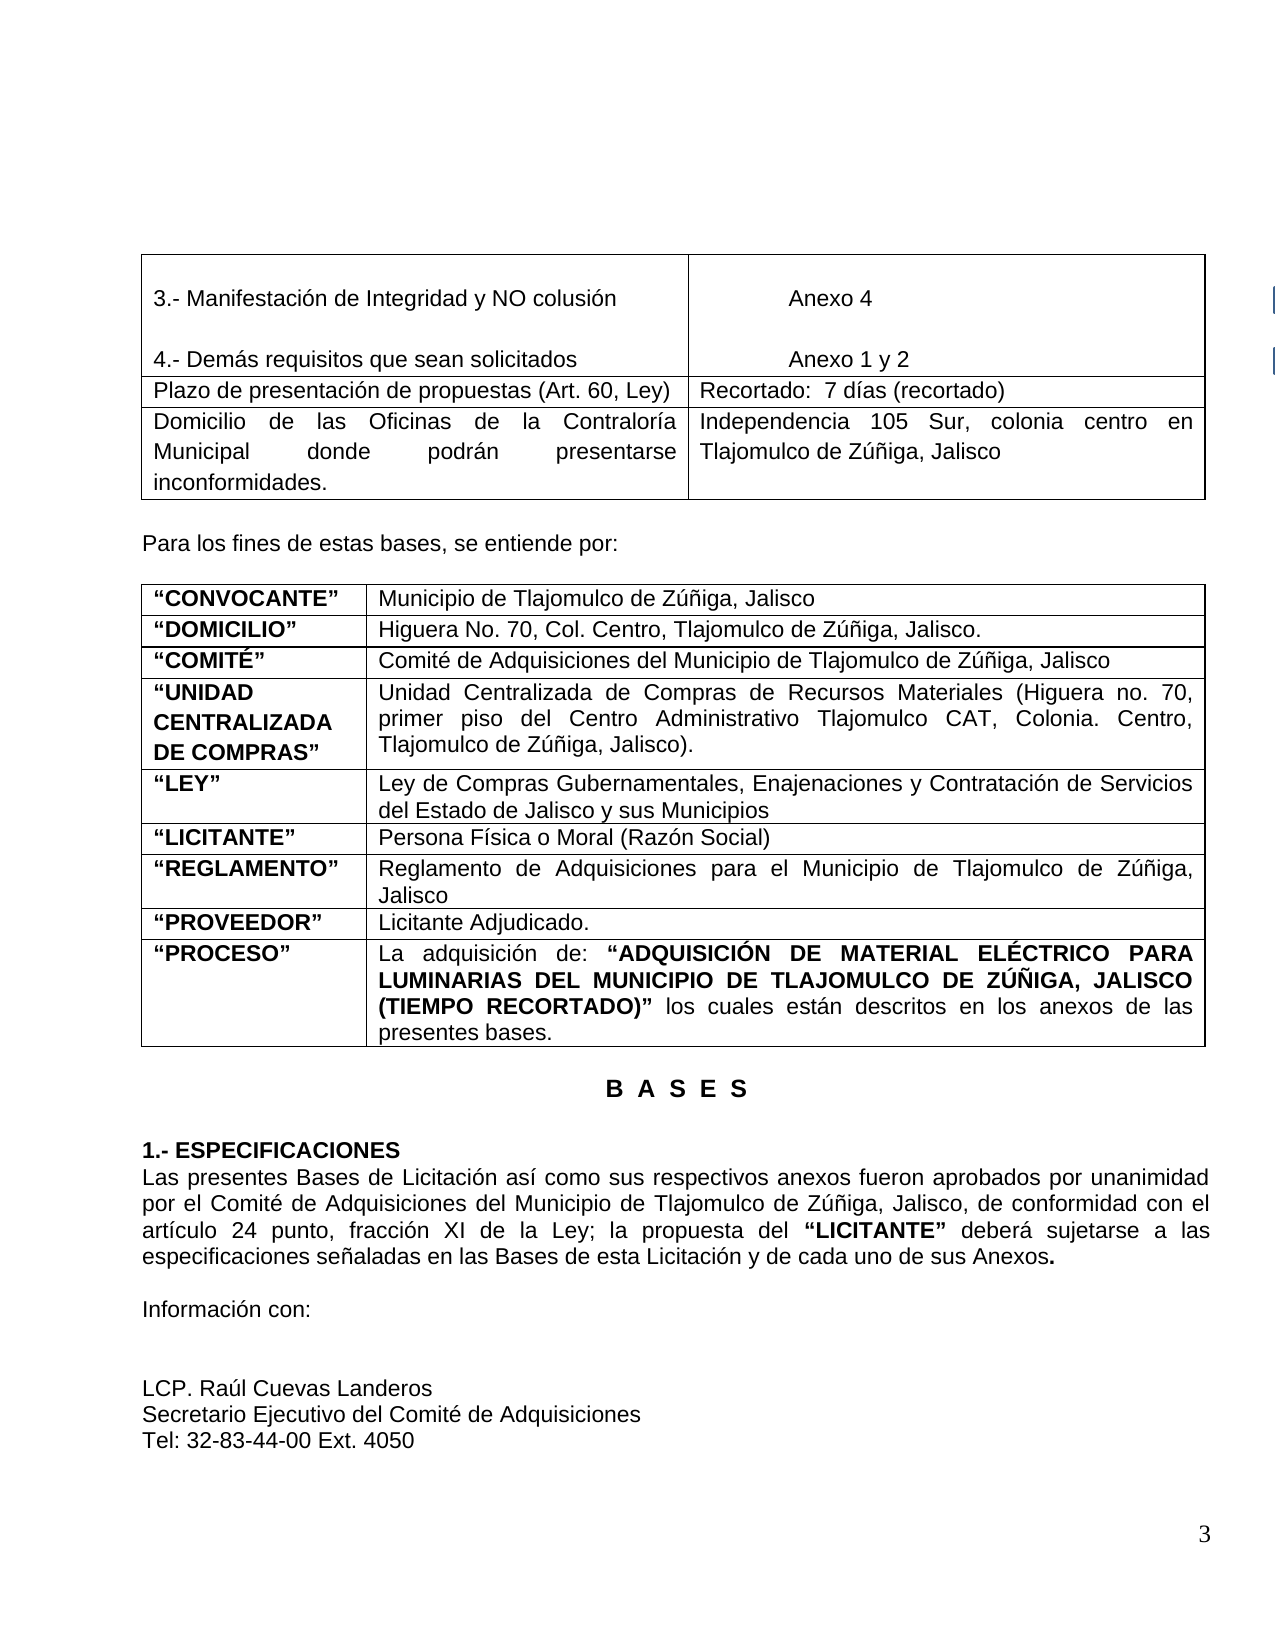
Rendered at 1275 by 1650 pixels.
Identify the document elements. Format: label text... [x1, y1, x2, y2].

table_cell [689, 255, 1204, 376]
table_cell Higuera No. 70, Col. Centro, Tlajomulco de Zúñiga, Jalisco. [367, 616, 1204, 646]
table_cell Comité de Adquisiciones del Municipio de Tlajomulco de Zúñiga, Jalisco [367, 648, 1204, 678]
table_cell Independencia 105 Sur, colonia centro en Tlajomulco de Zúñiga, Jalisco [689, 408, 1204, 499]
table_header “CONVOCANTE” [142, 585, 366, 615]
table_cell “PROCESO” [142, 940, 366, 1046]
text B A S E S [142, 1074, 1211, 1103]
table_cell “UNIDAD CENTRALIZADA DE COMPRAS” [142, 679, 366, 769]
table_cell Domicilio de las Oficinas de la Contraloría Municipal donde podrán presentarse inconformidades. [142, 408, 688, 499]
table_cell “REGLAMENTO” [142, 855, 366, 908]
text Información con: [142, 1296, 1211, 1322]
text LCP. Raúl Cuevas Landeros [142, 1375, 1211, 1401]
table_header Municipio de Tlajomulco de Zúñiga, Jalisco [367, 585, 1204, 615]
text Para los fines de estas bases, se entiende por: [142, 530, 1211, 556]
table_cell Unidad Centralizada de Compras de Recursos Materiales (Higuera no. 70, primer piso del Centro Administrativo Tlajomulco CAT, Colonia. Centro, Tlajomulco de Zúñiga, Jalisco). [367, 679, 1204, 769]
text 1.- ESPECIFICACIONES [142, 1137, 1211, 1164]
table_cell “LICITANTE” [142, 824, 366, 854]
table_cell “COMITÉ” [142, 648, 366, 678]
table_cell Plazo de presentación de propuestas (Art. 60, Ley) [142, 377, 688, 407]
text Secretario Ejecutivo del Comité de Adquisiciones [142, 1401, 1211, 1427]
table_cell Recortado: 7 días (recortado) [689, 377, 1204, 407]
table_cell Reglamento de Adquisiciones para el Municipio de Tlajomulco de Zúñiga, Jalisco [367, 855, 1204, 908]
table_cell Ley de Compras Gubernamentales, Enajenaciones y Contratación de Servicios del Estado de Jalisco y sus Municipios [367, 770, 1204, 823]
table_cell La adquisición de: “ADQUISICIÓN DE MATERIAL ELÉCTRICO PARA LUMINARIAS DEL MUNICIPIO DE TLAJOMULCO DE ZÚÑIGA, JALISCO (TIEMPO RECORTADO)” los cuales están descritos en los anexos de las presentes bases. [367, 940, 1204, 1046]
table_cell Licitante Adjudicado. [367, 909, 1204, 939]
table_cell Persona Física o Moral (Razón Social) [367, 824, 1204, 854]
text Las presentes Bases de Licitación así como sus respectivos anexos fueron aprobados por unanimidad por el Comité de Adquisiciones del Municipio de Tlajomulco de Zúñiga, Jalisco, de conformidad con el artículo 24 punto, fracción XI de la Ley; la propuesta del “LICITANTE” deberá sujetarse a las especificaciones señaladas en las Bases de esta Licitación y de cada uno de sus Anexos. [142, 1164, 1211, 1269]
table_cell “PROVEEDOR” [142, 909, 366, 939]
table_cell “LEY” [142, 770, 366, 823]
text Tel: 32-83-44-00 Ext. 4050 [142, 1427, 1211, 1454]
table_cell “DOMICILIO” [142, 616, 366, 646]
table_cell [142, 255, 688, 376]
